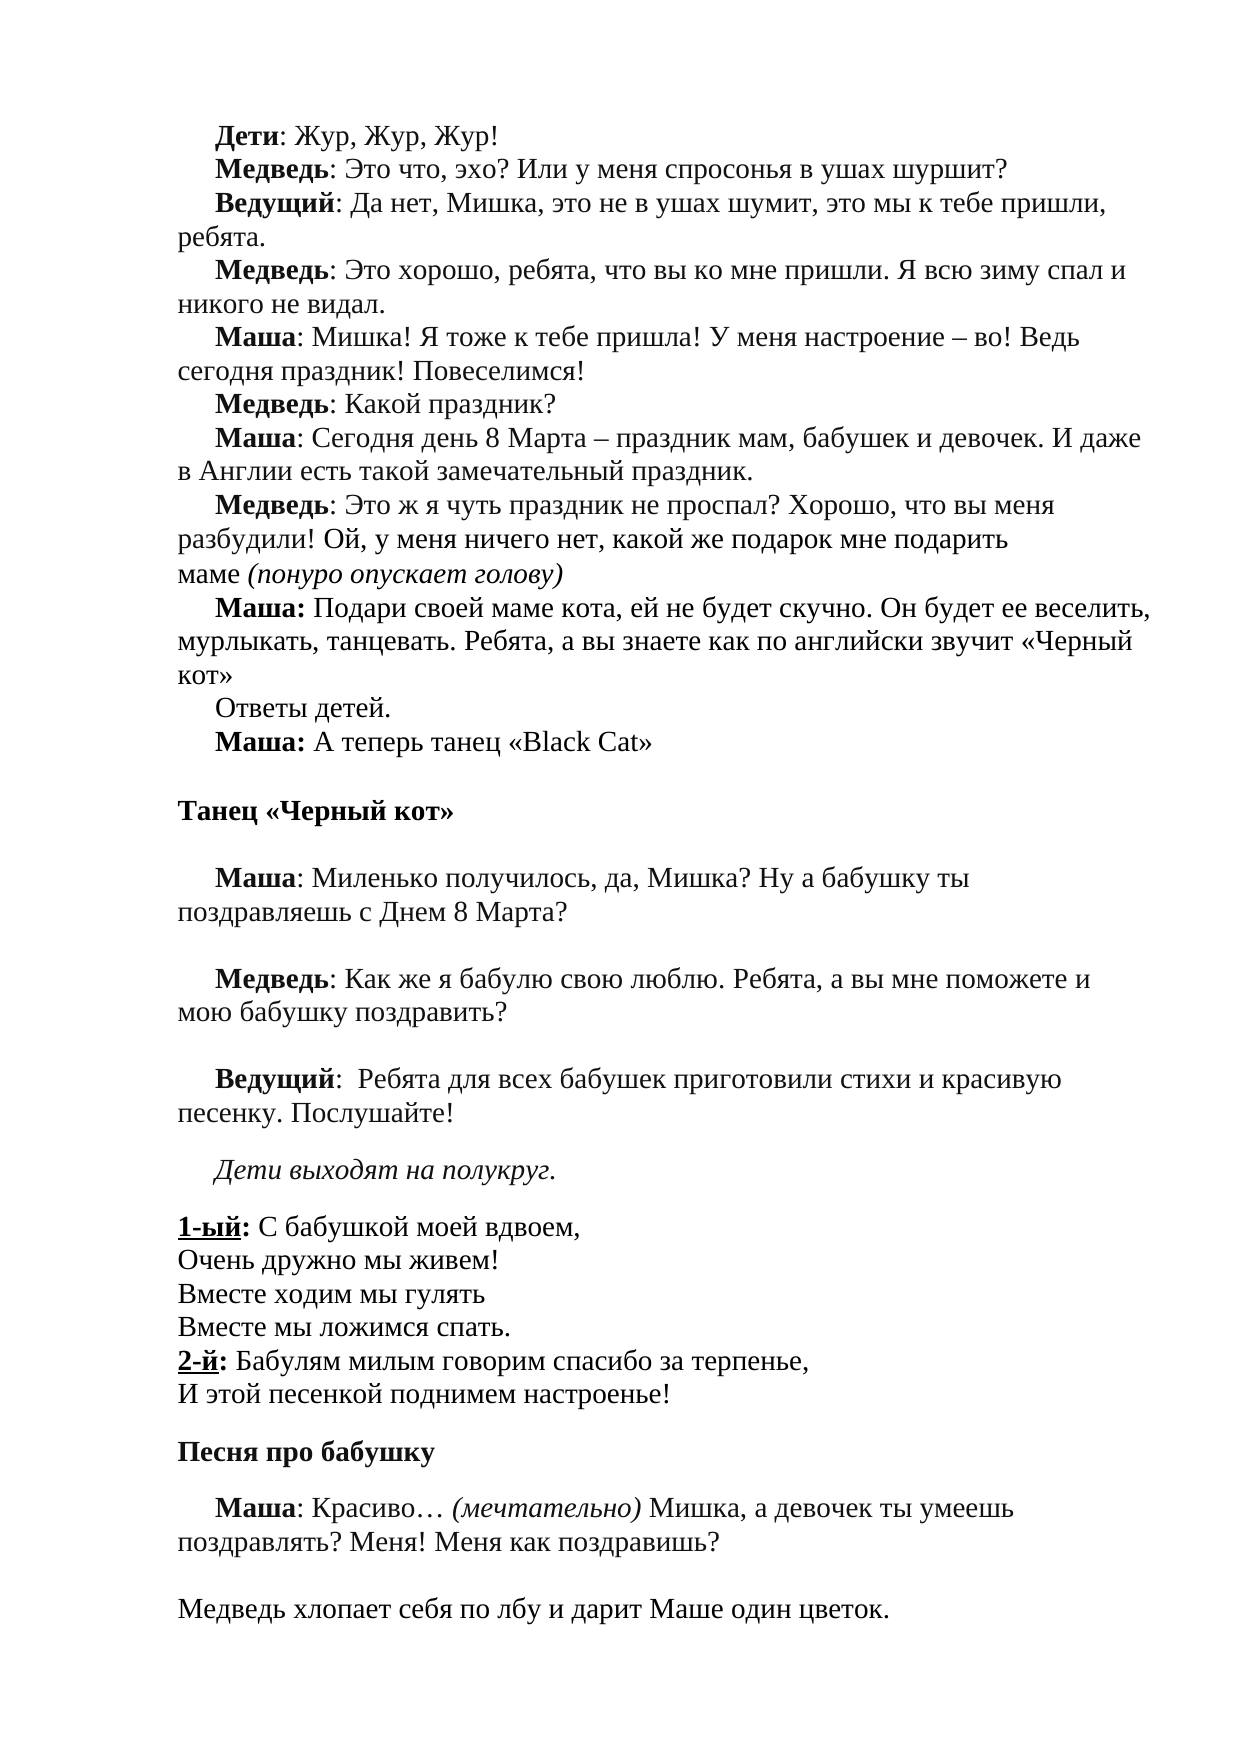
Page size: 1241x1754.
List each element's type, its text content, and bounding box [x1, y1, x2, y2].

text Танец «Черный кот» [177, 793, 1152, 827]
text Ведущий: Ребята для всех бабушек приготовили стихи и красивую песенку. Послушайте! [177, 1061, 1152, 1128]
text 2-й: Бабулям милым говорим спасибо за терпенье, [177, 1343, 1152, 1377]
text Вместе ходим мы гулять [177, 1276, 1152, 1309]
text Ответы детей. [177, 690, 1152, 724]
text Очень дружно мы живем! [177, 1242, 1152, 1276]
text Маша: Миленько получилось, да, Мишка? Ну а бабушку ты поздравляешь с Днем 8 Марта? [177, 860, 1152, 927]
text Маша: Мишка! Я тоже к тебе пришла! У меня настроение – во! Ведь сегодня праздник! Повеселимся! [177, 319, 1152, 386]
text Медведь: Это ж я чуть праздник не проспал? Хорошо, что вы меня разбудили! Ой, у меня ничего нет, какой же подарок мне подарить маме (понуро опускает голову) [177, 487, 1152, 590]
text Медведь: Это что, эхо? Или у меня спросонья в ушах шуршит? [177, 152, 1152, 185]
text Маша: Красиво… (мечтательно) Мишка, а девочек ты умеешь поздравлять? Меня! Меня как поздравишь? [177, 1491, 1152, 1558]
text Дети выходят на полукруг. [177, 1152, 1152, 1186]
text Маша: Сегодня день 8 Марта – праздник мам, бабушек и девочек. И даже в Англии есть такой замечательный праздник. [177, 420, 1152, 487]
text 1-ый: С бабушкой моей вдвоем, [177, 1209, 1152, 1242]
text И этой песенкой поднимем настроенье! [177, 1377, 1152, 1410]
text Маша: А теперь танец «Black Cat» [177, 724, 1152, 757]
text Вместе мы ложимся спать. [177, 1309, 1152, 1343]
text Дети: Жур, Жур, Жур! [177, 118, 1152, 152]
text Ведущий: Да нет, Мишка, это не в ушах шумит, это мы к тебе пришли, ребята. [177, 185, 1152, 252]
text Медведь хлопает себя по лбу и дарит Маше один цветок. [177, 1591, 1152, 1625]
text Медведь: Это хорошо, ребята, что вы ко мне пришли. Я всю зиму спал и никого не видал. [177, 252, 1152, 319]
text Медведь: Как же я бабулю свою люблю. Ребята, а вы мне поможете и мою бабушку поздравить? [177, 961, 1152, 1028]
text Медведь: Какой праздник? [177, 386, 1152, 420]
text Песня про бабушку [177, 1434, 1152, 1467]
text Маша: Подари своей маме кота, ей не будет скучно. Он будет ее веселить, мурлыкать, танцевать. Ребята, а вы знаете как по английски звучит «Черный кот» [177, 590, 1152, 690]
